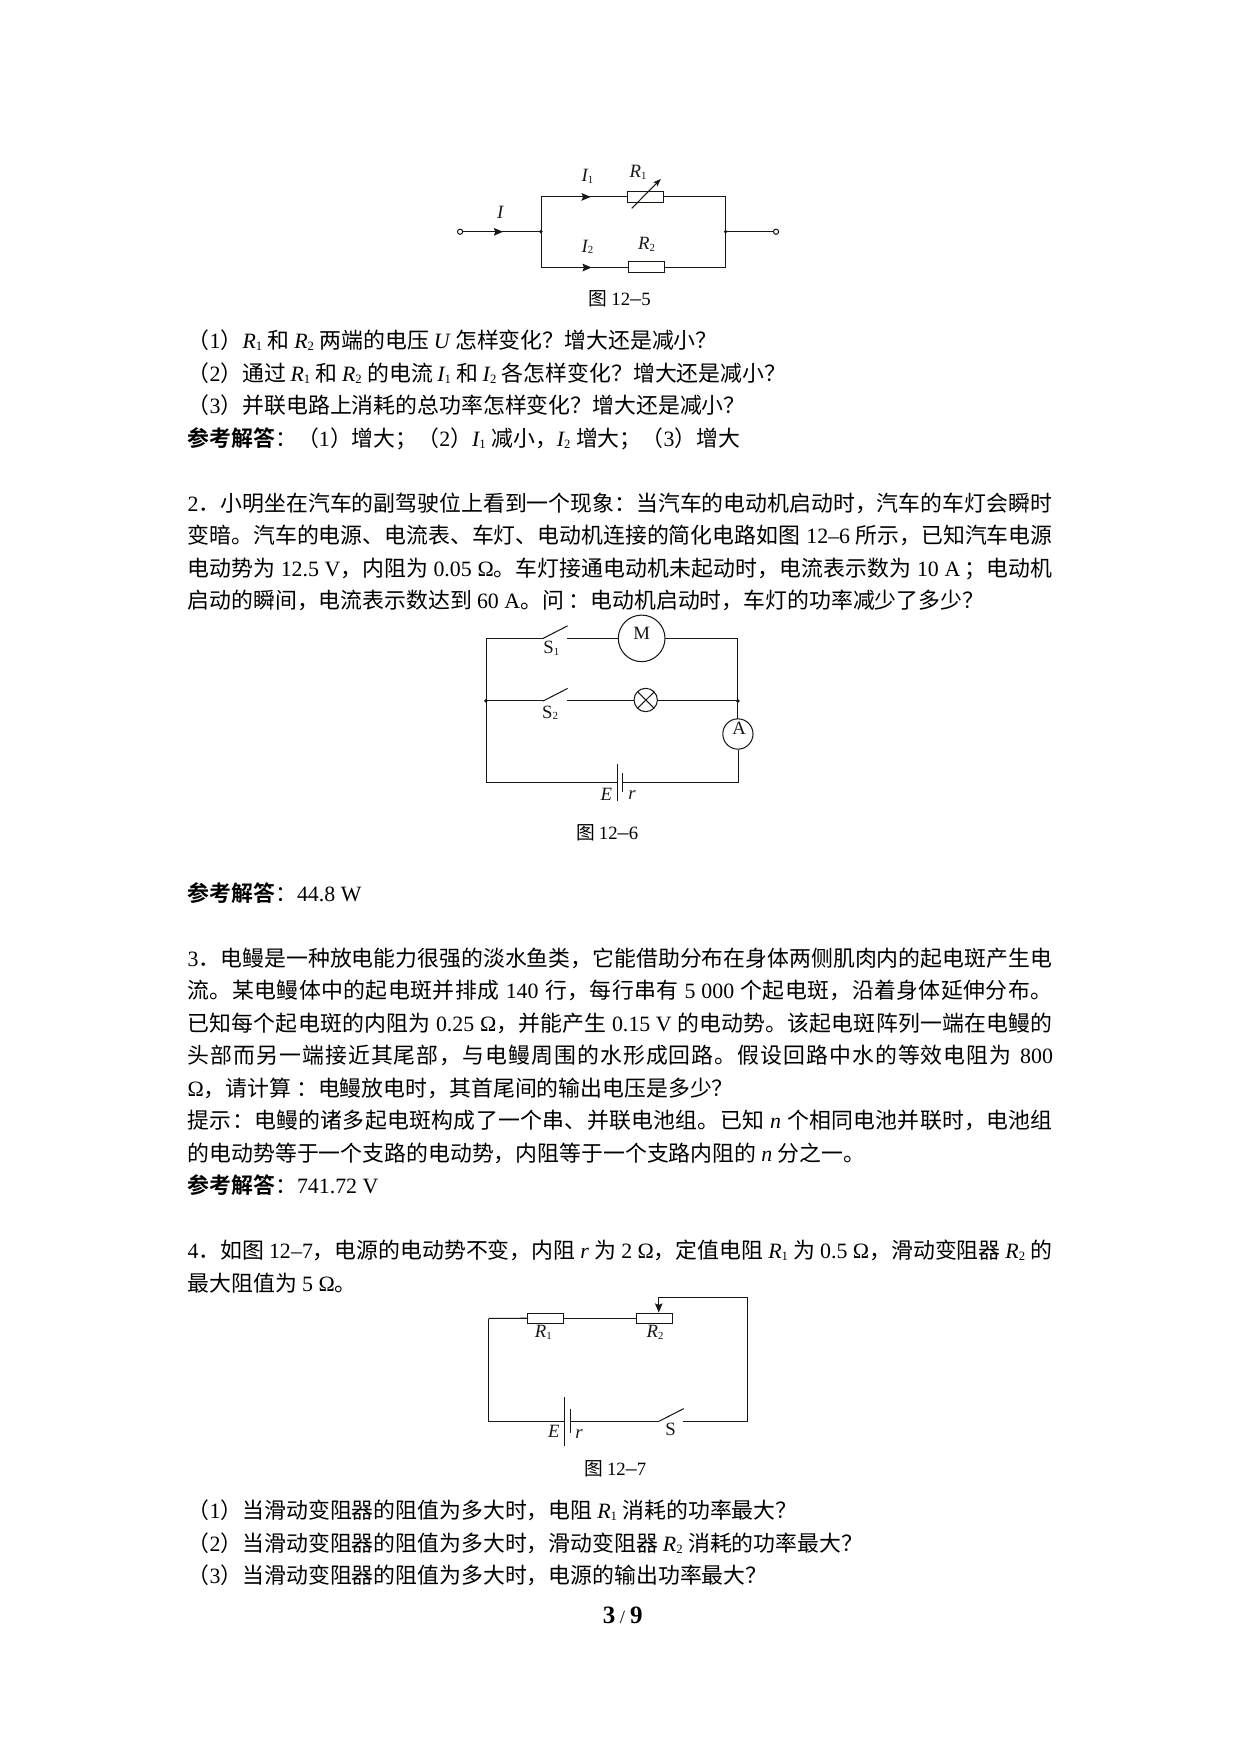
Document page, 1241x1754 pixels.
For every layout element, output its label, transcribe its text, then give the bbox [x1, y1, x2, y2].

text 参考解答：（1）增大；（2）I1 减小，I2 增大；（3）增大 [187, 420, 1053, 453]
text （3）当滑动变阻器的阻值为多大时，电源的输出功率最大？ [187, 1558, 1053, 1590]
text 提示：电鳗的诸多起电斑构成了一个串、并联电池组。已知 n 个相同电池并联时，电池组的电动势等于一个支路的电动势，内阻等于一个支路内阻的 n 分之一。 [187, 1103, 1053, 1168]
text 4．如图 12–7，电源的电动势不变，内阻 r 为 2 Ω，定值电阻 R1 为 0.5 Ω，滑动变阻器 R2 的最大阻值为 5 Ω。 [187, 1233, 1053, 1298]
text （1）R1 和 R2 两端的电压 U 怎样变化？增大还是减小？ [187, 323, 1053, 355]
text （3）并联电路上消耗的总功率怎样变化？增大还是减小？ [187, 388, 1053, 420]
text （1）当滑动变阻器的阻值为多大时，电阻 R1 消耗的功率最大？ [187, 1493, 1053, 1525]
text （2）通过R1 和R2 的电流I1 和I2 各怎样变化？增大还是减小？ [187, 355, 1053, 388]
text 3．电鳗是一种放电能力很强的淡水鱼类，它能借助分布在身体两侧肌肉内的起电斑产生电流。某电鳗体中的起电斑并排成 140 行，每行串有 5 000 个起电斑，沿着身体延伸分布。已知每个起电斑的内阻为 0.25 Ω，并能产生 0.15 V 的电动势。该起电斑阵列一端在电鳗的头部而另一端接近其尾部，与电鳗周围的水形成回路。假设回路中水的等效电阻为800 Ω，请计算 ：电鳗放电时，其首尾间的输出电压是多少？ [187, 940, 1053, 1103]
text 2．小明坐在汽车的副驾驶位上看到一个现象：当汽车的电动机启动时，汽车的车灯会瞬时变暗。汽车的电源、电流表、车灯、电动机连接的简化电路如图 12–6 所示，已知汽车电源电动势为 12.5 V，内阻为 0.05 Ω。车灯接通电动机未起动时，电流表示数为 10 A ；电动机启动的瞬间，电流表示数达到 60 A。问 ：电动机启动时，车灯的功率减少了多少？ [187, 485, 1053, 615]
text 参考解答：44.8 W [187, 875, 1053, 908]
text 参考解答：741.72 V [187, 1168, 1053, 1200]
text （2）当滑动变阻器的阻值为多大时，滑动变阻器 R2 消耗的功率最大？ [187, 1525, 1053, 1558]
